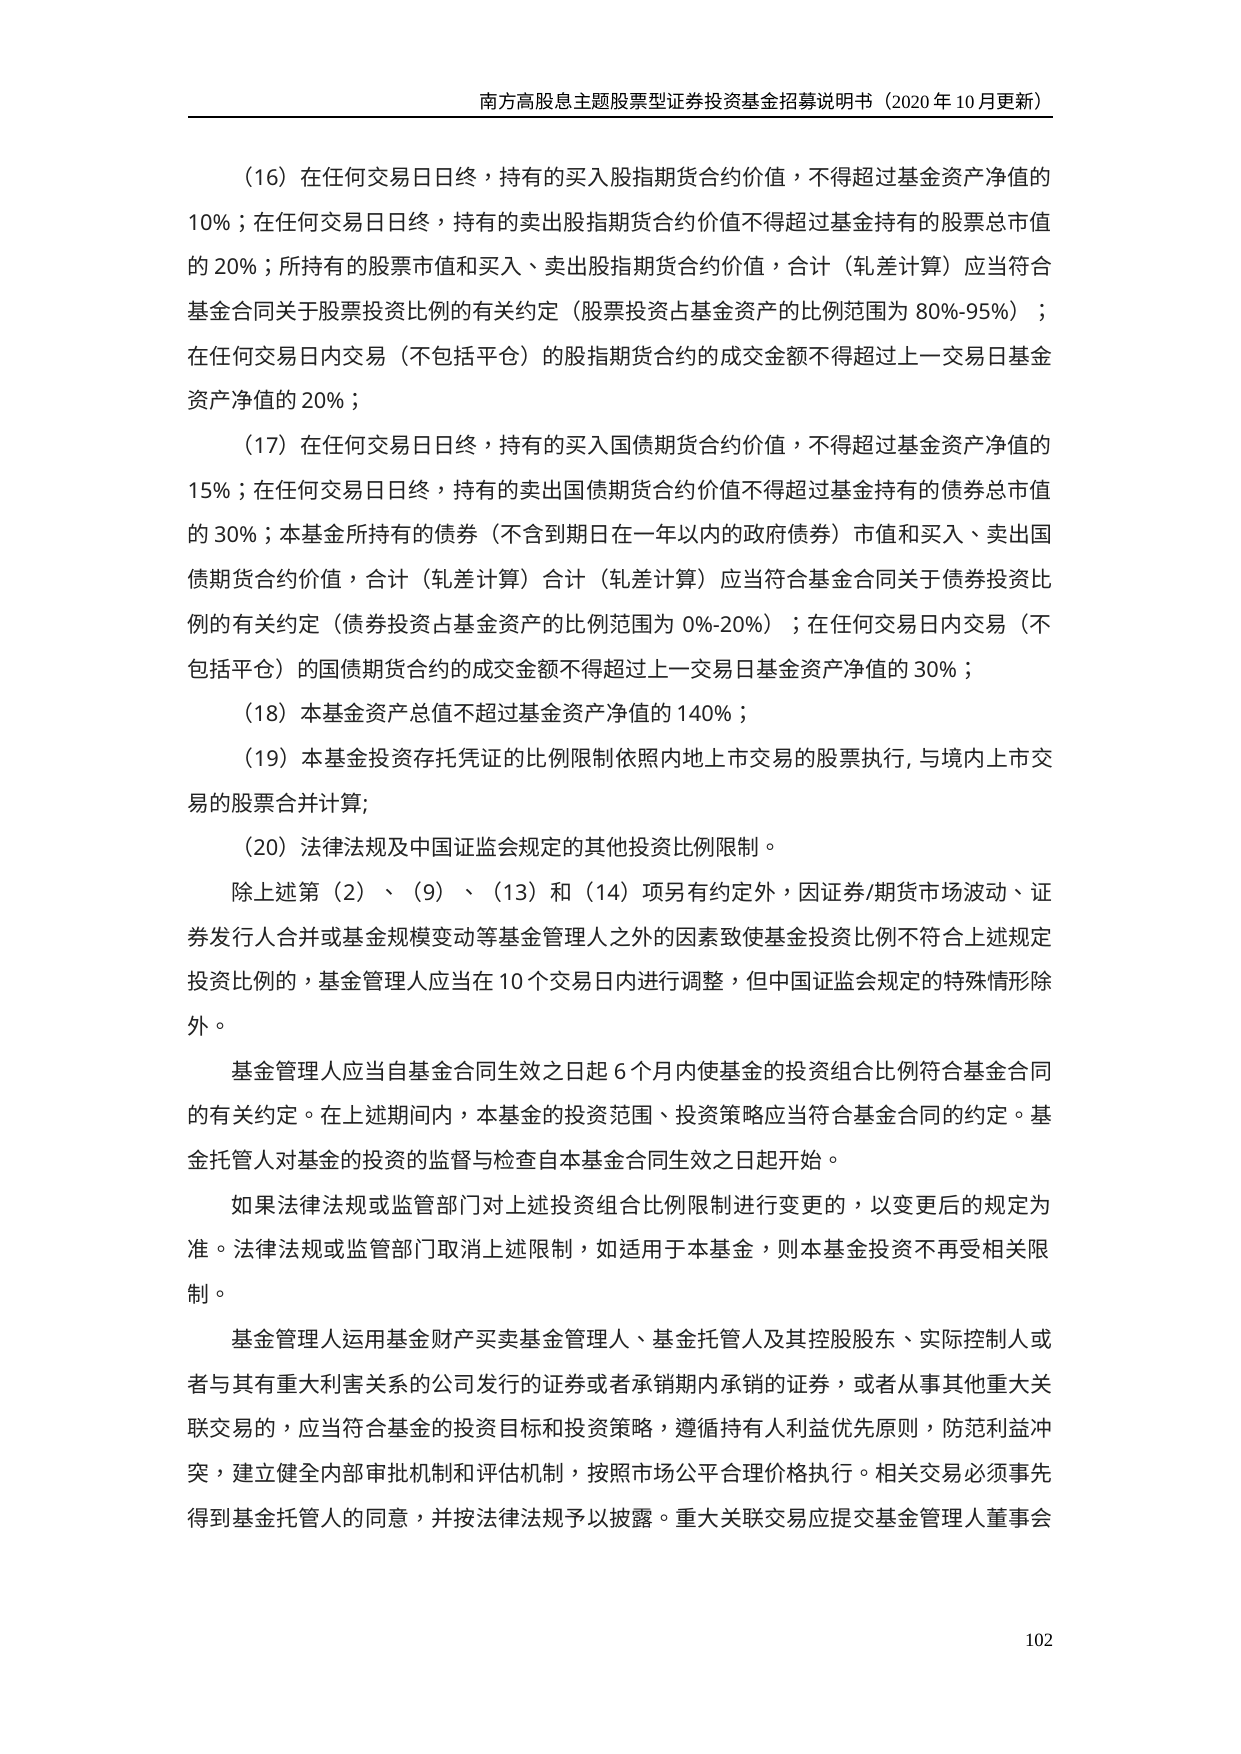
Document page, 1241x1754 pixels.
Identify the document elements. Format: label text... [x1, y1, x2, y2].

text 除上述第（2）、（9）、（13）和（14）项另有约定外，因证券/期货市场波动、证券发行人合并或基金规模变动等基金管理人之外的因素致使基金投资比例不符合上述规定投资比例的，基金管理人应当在10个交易日内进行调整，但中国证监会规定的特殊情形除外。 [187, 877, 1053, 1041]
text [187, 1324, 1053, 1532]
text （16）在任何交易日日终，持有的买入股指期货合约价值，不得超过基金资产净值的10%；在任何交易日日终，持有的卖出股指期货合约价值不得超过基金持有的股票总市值的20%；所持有的股票市值和买入、卖出股指期货合约价值，合计（轧差计算）应当符合基金合同关于股票投资比例的有关约定（股票投资占基金资产的比例范围为80%-95%）；在任何交易日内交易（不包括平仓）的股指期货合约的成交金额不得超过上一交易日基金资产净值的20%； [187, 162, 1053, 415]
text （19）本基金投资存托凭证的比例限制依照内地上市交易的股票执行, 与境内上市交易的股票合并计算; [187, 743, 1053, 817]
text 基金管理人应当自基金合同生效之日起6个月内使基金的投资组合比例符合基金合同的有关约定。在上述期间内，本基金的投资范围、投资策略应当符合基金合同的约定。基金托管人对基金的投资的监督与检查自本基金合同生效之日起开始。 [187, 1056, 1053, 1175]
text （18）本基金资产总值不超过基金资产净值的140%； [187, 698, 1053, 728]
text （17）在任何交易日日终，持有的买入国债期货合约价值，不得超过基金资产净值的15%；在任何交易日日终，持有的卖出国债期货合约价值不得超过基金持有的债券总市值的30%；本基金所持有的债券（不含到期日在一年以内的政府债券）市值和买入、卖出国债期货合约价值，合计（轧差计算）合计（轧差计算）应当符合基金合同关于债券投资比例的有关约定（债券投资占基金资产的比例范围为0%-20%）；在任何交易日内交易（不包括平仓）的国债期货合约的成交金额不得超过上一交易日基金资产净值的30%； [187, 430, 1053, 683]
text （20）法律法规及中国证监会规定的其他投资比例限制。 [187, 832, 1053, 862]
text 如果法律法规或监管部门对上述投资组合比例限制进行变更的，以变更后的规定为准。法律法规或监管部门取消上述限制，如适用于本基金，则本基金投资不再受相关限制。 [187, 1190, 1053, 1309]
